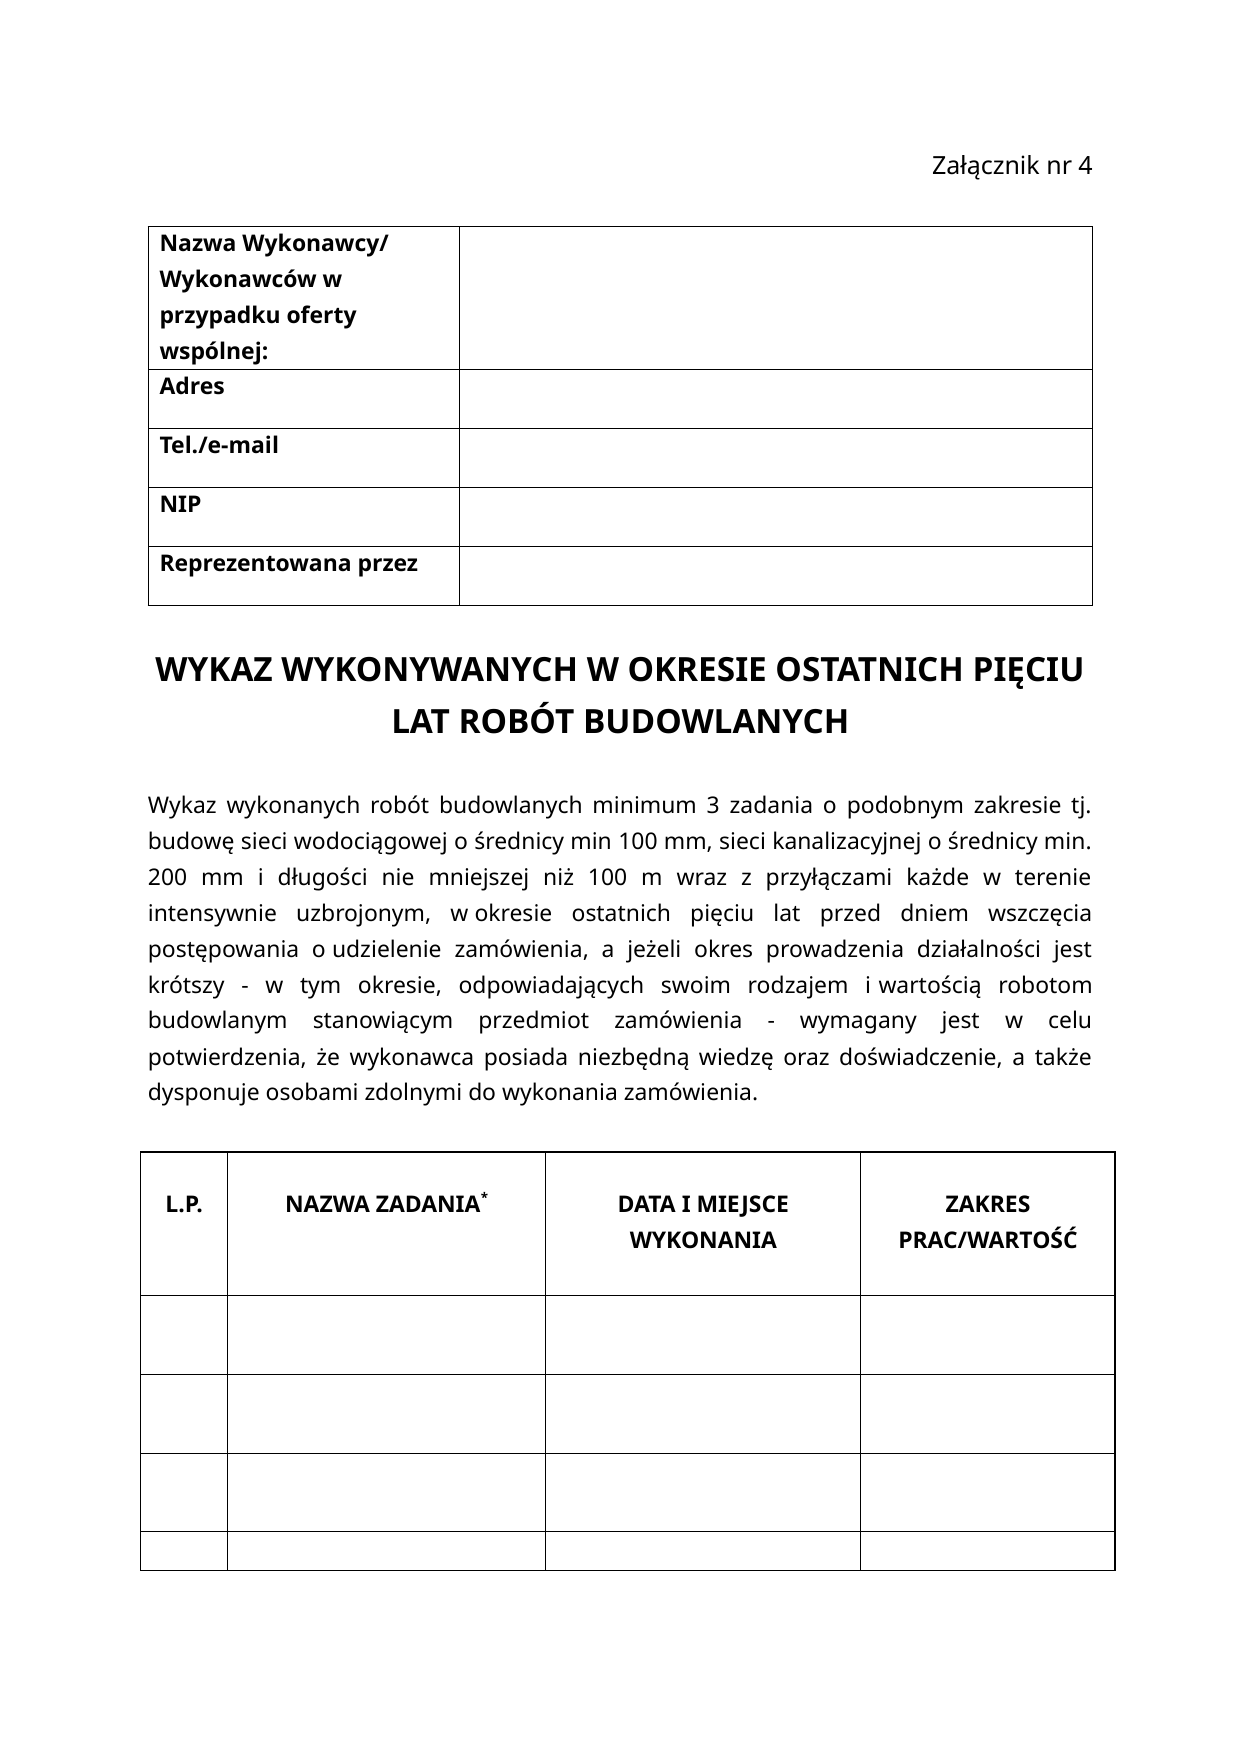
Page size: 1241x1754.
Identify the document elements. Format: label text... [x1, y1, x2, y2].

table_cell [546, 1296, 860, 1374]
table_cell [546, 1532, 860, 1570]
table_cell [141, 1454, 227, 1531]
table_cell [228, 1532, 545, 1570]
table_header Nazwa Wykonawcy/ Wykonawców w przypadku oferty wspólnej: [149, 227, 459, 369]
table_cell [861, 1375, 1114, 1452]
table_cell [861, 1296, 1114, 1374]
table_cell [861, 1532, 1114, 1570]
table_cell [141, 1296, 227, 1374]
table_cell [228, 1375, 545, 1452]
text Wykaz wykonanych robót budowlanych minimum 3 zadania o podobnym zakresie tj. budowę sieci wodociągowej o średnicy min 100 mm, sieci kanalizacyjnej o średnicy min. 200 mm i długości nie mniejszej niż 100 m wraz z przyłączami każde w terenie intensywnie uzbrojonym, w okresie ostatnich pięciu lat przed dniem wszczęcia postępowania o udzielenie zamówienia, a jeżeli okres prowadzenia działalności jest krótszy - w tym okresie, odpowiadających swoim rodzajem i wartością robotom budowlanym stanowiącym przedmiot zamówienia - wymagany jest w celu potwierdzenia, że wykonawca posiada niezbędną wiedzę oraz doświadczenie, a także dysponuje osobami zdolnymi do wykonania zamówienia. [148, 789, 1093, 1108]
table_cell [141, 1532, 227, 1570]
table_header NAZWA ZADANIA* [228, 1153, 545, 1295]
table_cell Reprezentowana przez [149, 547, 459, 605]
table_cell [546, 1375, 860, 1452]
table_cell Tel./e-mail [149, 429, 459, 487]
table_cell [141, 1375, 227, 1452]
table_cell [228, 1454, 545, 1531]
table_cell [460, 488, 1092, 546]
table_cell Adres [149, 370, 459, 428]
table_header ZAKRES PRAC/WARTOŚĆ [861, 1153, 1114, 1295]
table_header L.P. [141, 1153, 227, 1295]
table_cell [228, 1296, 545, 1374]
table_cell [460, 429, 1092, 487]
table_cell [861, 1454, 1114, 1531]
text Załącznik nr 4 [148, 148, 1093, 182]
table_cell [460, 547, 1092, 605]
table_cell [460, 370, 1092, 428]
table_cell NIP [149, 488, 459, 546]
table_header DATA I MIEJSCE WYKONANIA [546, 1153, 860, 1295]
table_header [460, 227, 1092, 369]
table_cell [546, 1454, 860, 1531]
text WYKAZ WYKONYWANYCH W OKRESIE OSTATNICH PIĘCIU LAT ROBÓT BUDOWLANYCH [148, 645, 1093, 743]
